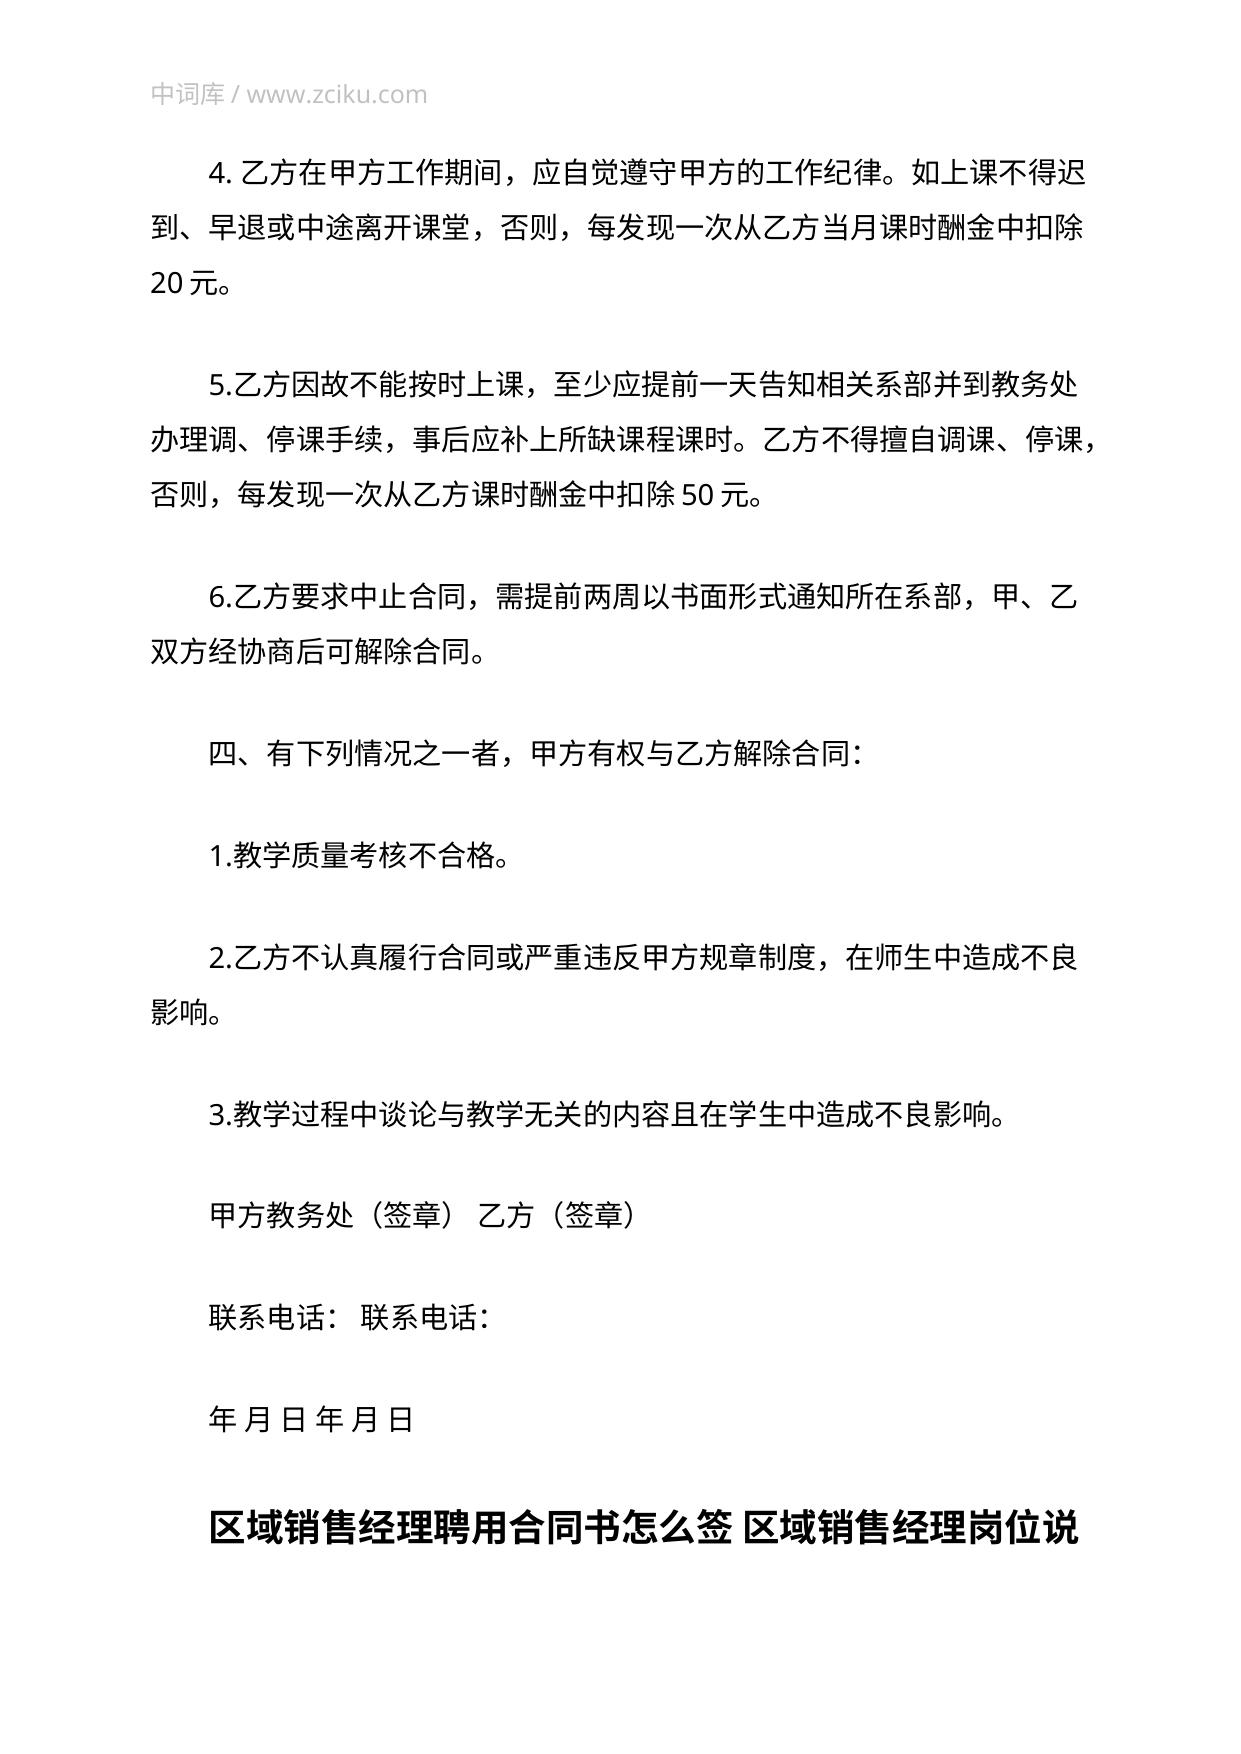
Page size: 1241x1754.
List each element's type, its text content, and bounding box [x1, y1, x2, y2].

text 四、有下列情况之一者，甲方有权与乙方解除合同： [150, 731, 1090, 773]
text 5.乙方因故不能按时上课，至少应提前一天告知相关系部并到教务处办理调、停课手续，事后应补上所缺课程课时。乙方不得擅自调课、停课，否则，每发现一次从乙方课时酬金中扣除50元。 [150, 362, 1090, 514]
text 联系电话： 联系电话： [150, 1295, 1090, 1337]
text 2.乙方不认真履行合同或严重违反甲方规章制度，在师生中造成不良影响。 [150, 934, 1090, 1032]
text 甲方教务处（签章） 乙方（签章） [150, 1193, 1090, 1235]
text 年 月 日 年 月 日 [150, 1397, 1090, 1439]
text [150, 1498, 1090, 1553]
text 1.教学质量考核不合格。 [150, 832, 1090, 875]
text 6.乙方要求中止合同，需提前两周以书面形式通知所在系部，甲、乙双方经协商后可解除合同。 [150, 574, 1090, 671]
text 4. 乙方在甲方工作期间，应自觉遵守甲方的工作纪律。如上课不得迟到、早退或中途离开课堂，否则，每发现一次从乙方当月课时酬金中扣除20元。 [150, 150, 1090, 302]
text 3.教学过程中谈论与教学无关的内容且在学生中造成不良影响。 [150, 1091, 1090, 1133]
